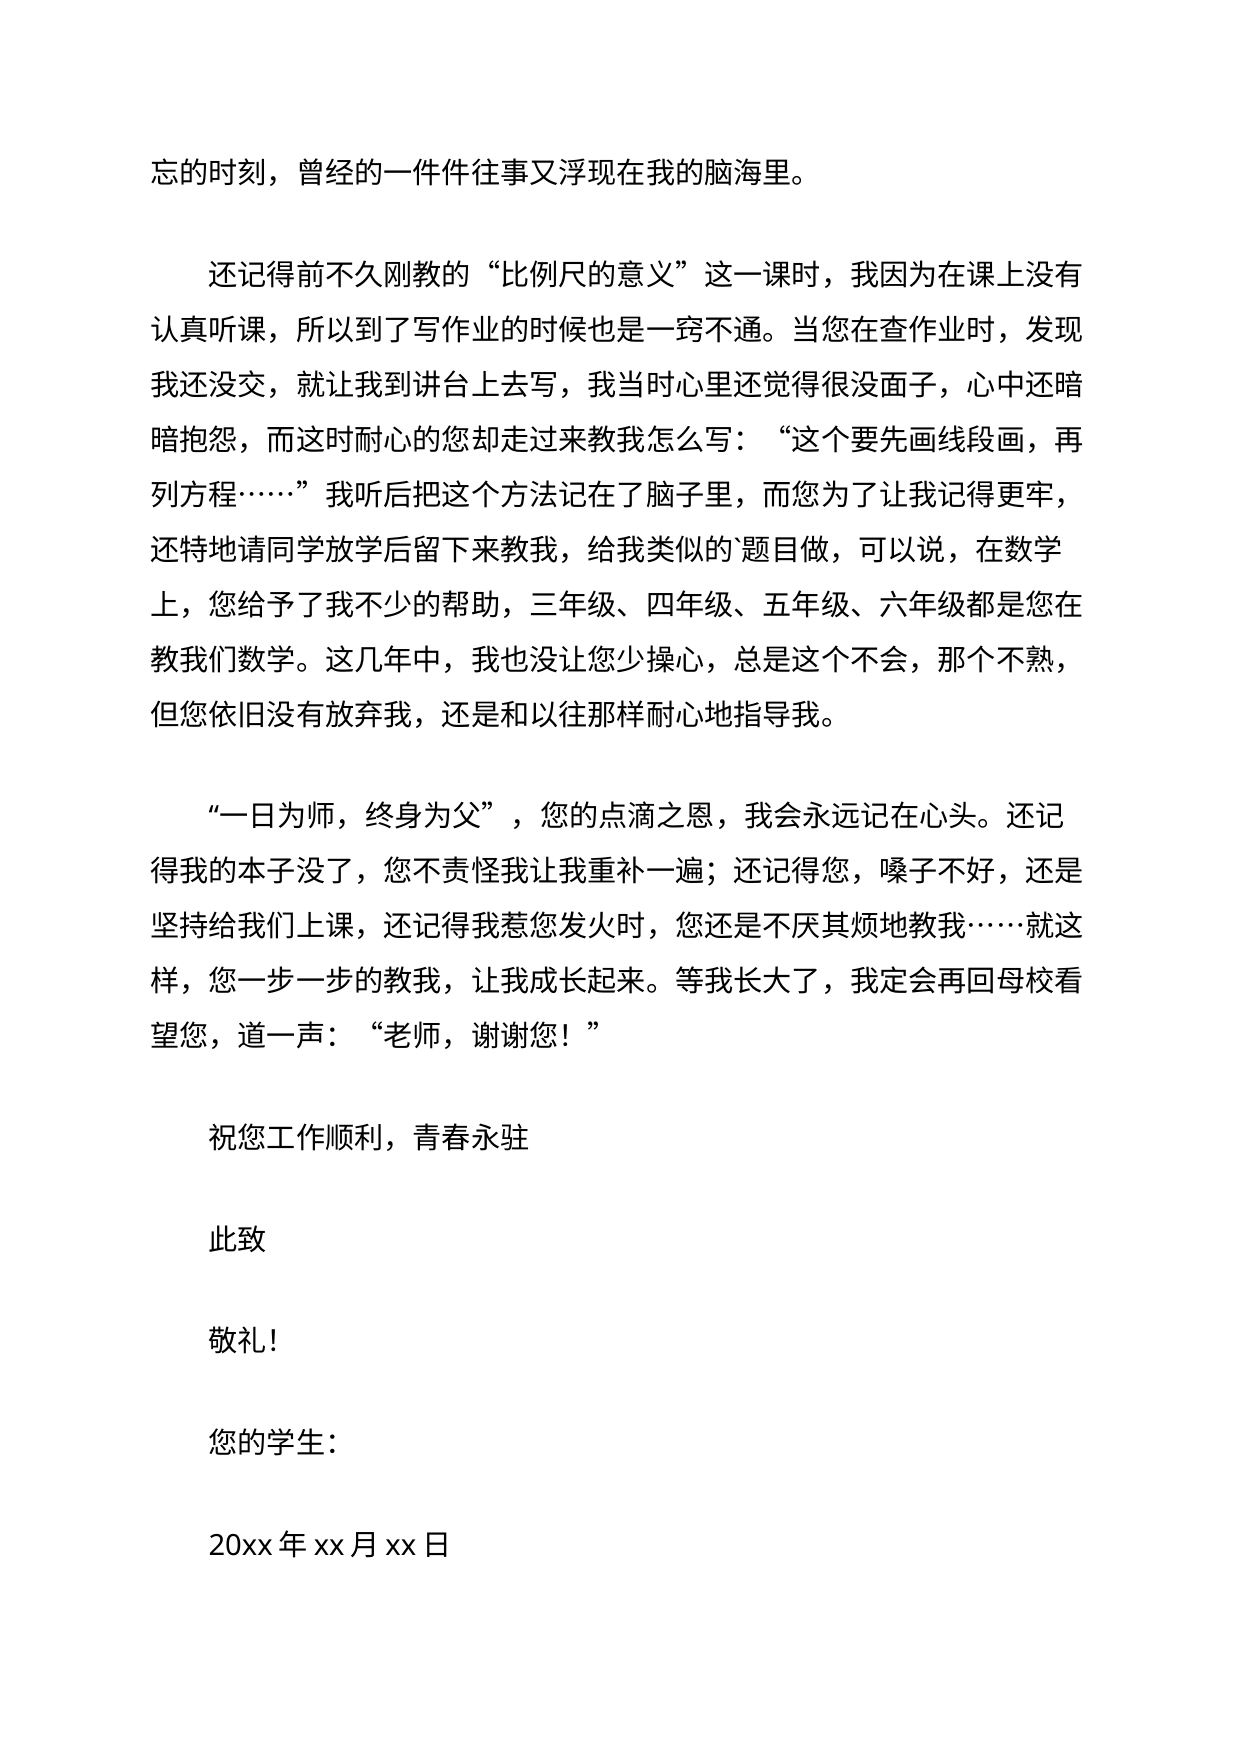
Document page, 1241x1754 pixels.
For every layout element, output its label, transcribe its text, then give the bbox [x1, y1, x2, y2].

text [150, 150, 1090, 192]
text 祝您工作顺利，青春永驻 [150, 1114, 1090, 1157]
text 敬礼！ [150, 1318, 1090, 1360]
text 20xx年xx月xx日 [150, 1521, 1090, 1564]
text “一日为师，终身为父”，您的点滴之恩，我会永远记在心头。还记得我的本子没了，您不责怪我让我重补一遍；还记得您，嗓子不好，还是坚持给我们上课，还记得我惹您发火时，您还是不厌其烦地教我……就这样，您一步一步的教我，让我成长起来。等我长大了，我定会再回母校看望您，道一声：“老师，谢谢您！” [150, 793, 1090, 1055]
text 还记得前不久刚教的“比例尺的意义”这一课时，我因为在课上没有认真听课，所以到了写作业的时候也是一窍不通。当您在查作业时，发现我还没交，就让我到讲台上去写，我当时心里还觉得很没面子，心中还暗暗抱怨，而这时耐心的您却走过来教我怎么写：“这个要先画线段画，再列方程……”我听后把这个方法记在了脑子里，而您为了让我记得更牢，还特地请同学放学后留下来教我，给我类似的`题目做，可以说，在数学上，您给予了我不少的帮助，三年级、四年级、五年级、六年级都是您在教我们数学。这几年中，我也没让您少操心，总是这个不会，那个不熟，但您依旧没有放弃我，还是和以往那样耐心地指导我。 [150, 252, 1090, 733]
text 此致 [150, 1216, 1090, 1258]
text 您的学生： [150, 1419, 1090, 1462]
